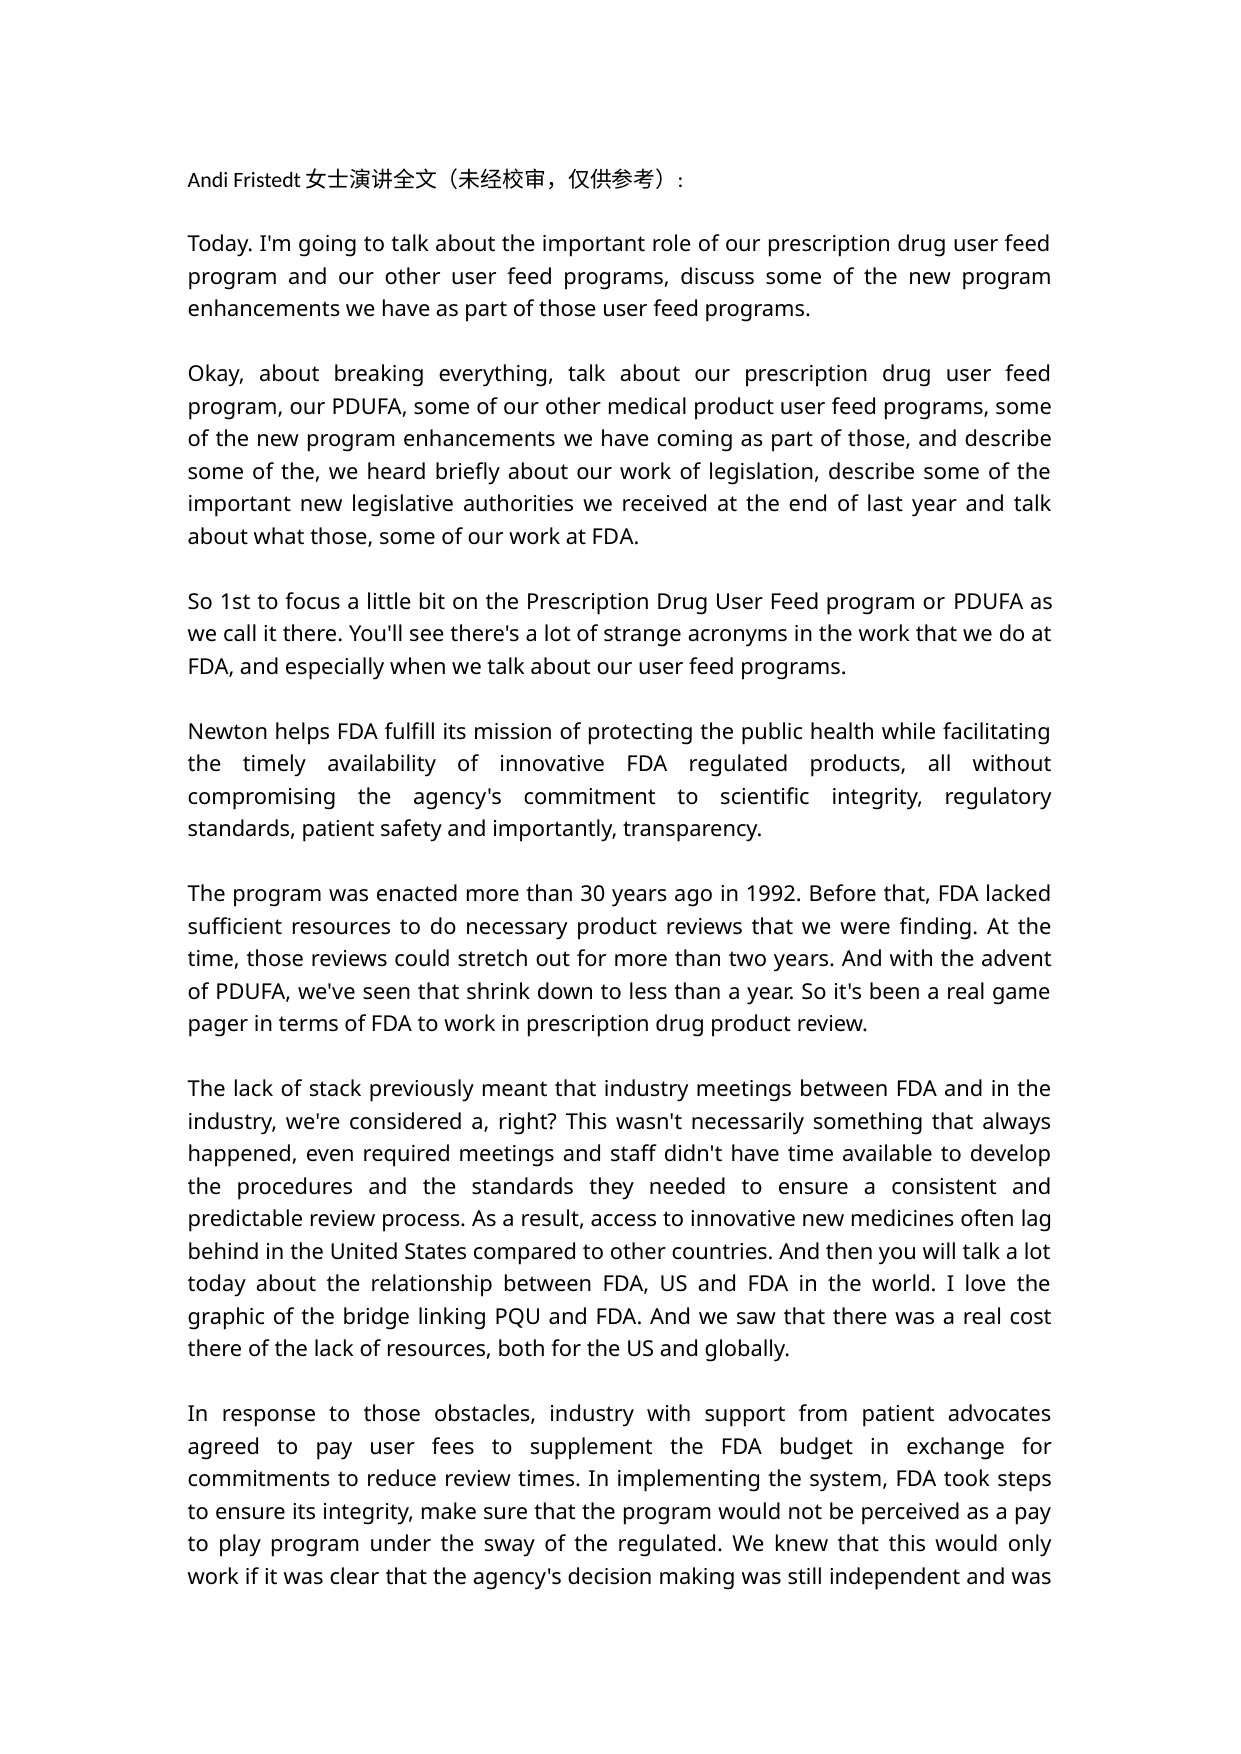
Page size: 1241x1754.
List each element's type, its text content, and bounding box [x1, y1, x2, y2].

text Newton helps FDA fulfill its mission of protecting the public health while facilitating the timely availability of innovative FDA regulated products, all without compromising the agency's commitment to scientific integrity, regulatory standards, patient safety and importantly, transparency. [187, 714, 1053, 844]
text The lack of stack previously meant that industry meetings between FDA and in the industry, we're considered a, right? This wasn't necessarily something that always happened, even required meetings and staff didn't have time available to develop the procedures and the standards they needed to ensure a consistent and predictable review process. As a result, access to innovative new medicines often lag behind in the United States compared to other countries. And then you will talk a lot today about the relationship between FDA, US and FDA in the world. I love the graphic of the bridge linking PQU and FDA. And we saw that there was a real cost there of the lack of resources, both for the US and globally. [187, 1072, 1053, 1364]
text Today. I'm going to talk about the important role of our prescription drug user feed program and our other user feed programs, discuss some of the new program enhancements we have as part of those user feed programs. [187, 227, 1053, 324]
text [187, 1397, 1053, 1592]
text Okay, about breaking everything, talk about our prescription drug user feed program, our PDUFA, some of our other medical product user feed programs, some of the new program enhancements we have coming as part of those, and describe some of the, we heard briefly about our work of legislation, describe some of the important new legislative authorities we received at the end of last year and talk about what those, some of our work at FDA. [187, 357, 1053, 552]
text The program was enacted more than 30 years ago in 1992. Before that, FDA lacked sufficient resources to do necessary product reviews that we were finding. At the time, those reviews could stretch out for more than two years. And with the advent of PDUFA, we've seen that shrink down to less than a year. So it's been a real game pager in terms of FDA to work in prescription drug product review. [187, 877, 1053, 1039]
text Andi Fristedt女士演讲全文（未经校审，仅供参考）: [187, 162, 1053, 194]
text So 1st to focus a little bit on the Prescription Drug User Feed program or PDUFA as we call it there. You'll see there's a lot of strange acronyms in the work that we do at FDA, and especially when we talk about our user feed programs. [187, 584, 1053, 682]
